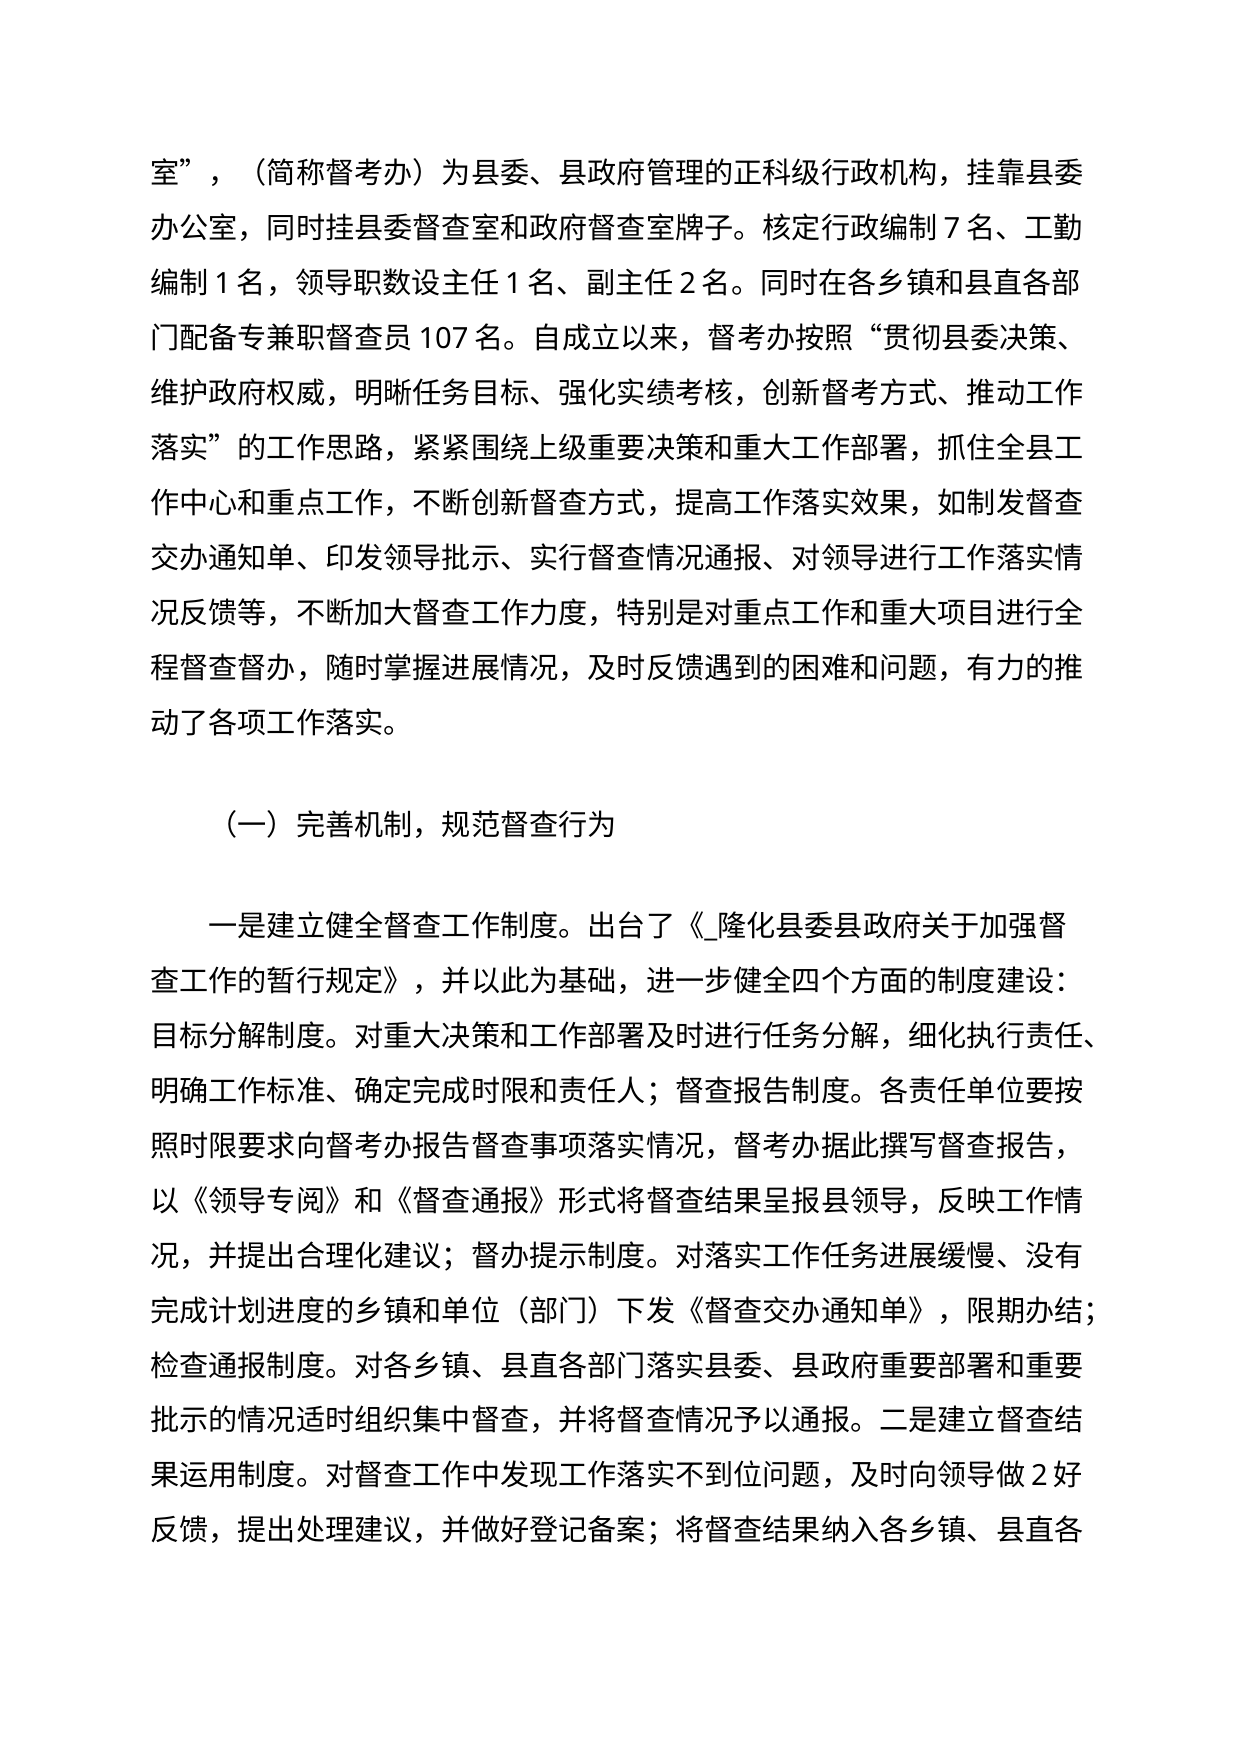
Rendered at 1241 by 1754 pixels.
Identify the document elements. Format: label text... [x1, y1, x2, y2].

text （一）完善机制，规范督查行为 [150, 801, 1090, 843]
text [150, 150, 1090, 742]
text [150, 903, 1090, 1549]
